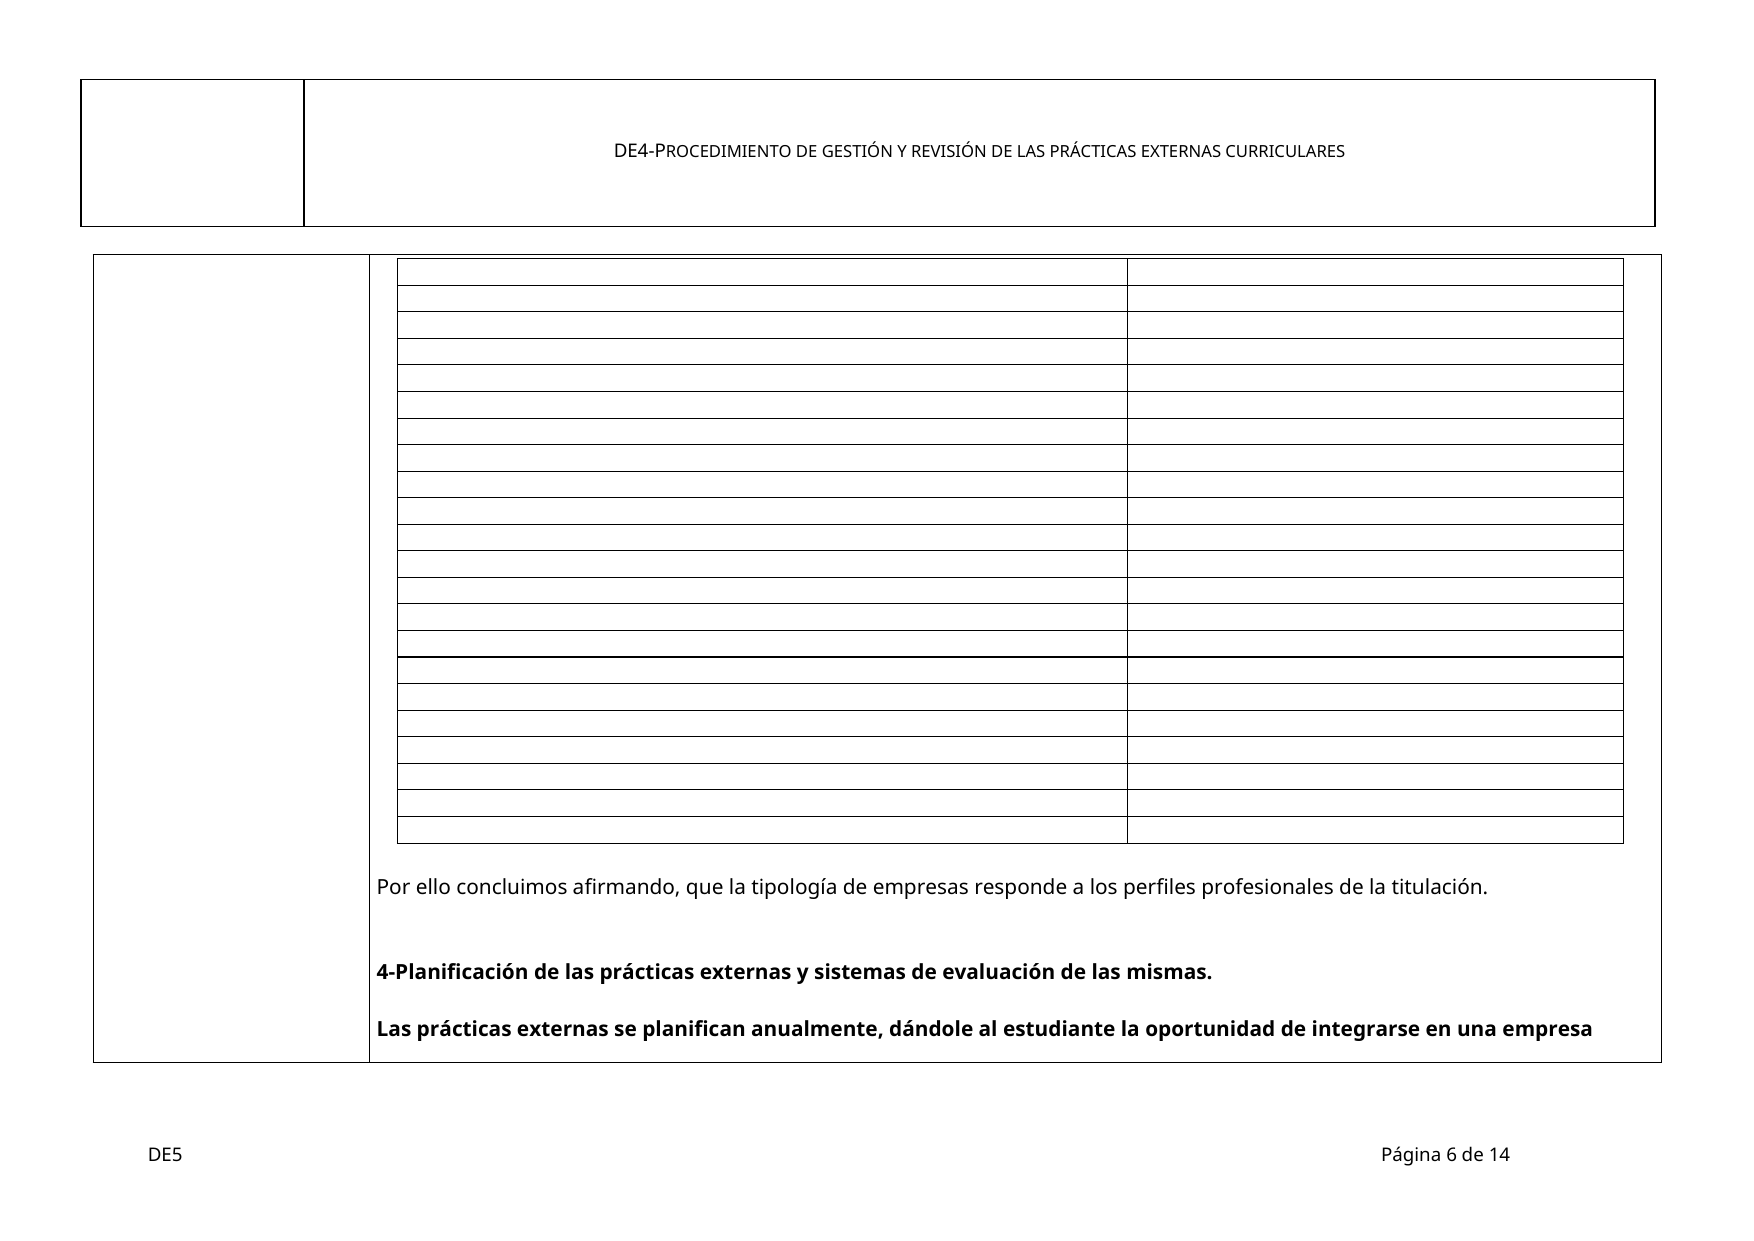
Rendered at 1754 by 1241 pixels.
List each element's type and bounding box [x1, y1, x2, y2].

table_cell [370, 255, 1661, 1062]
